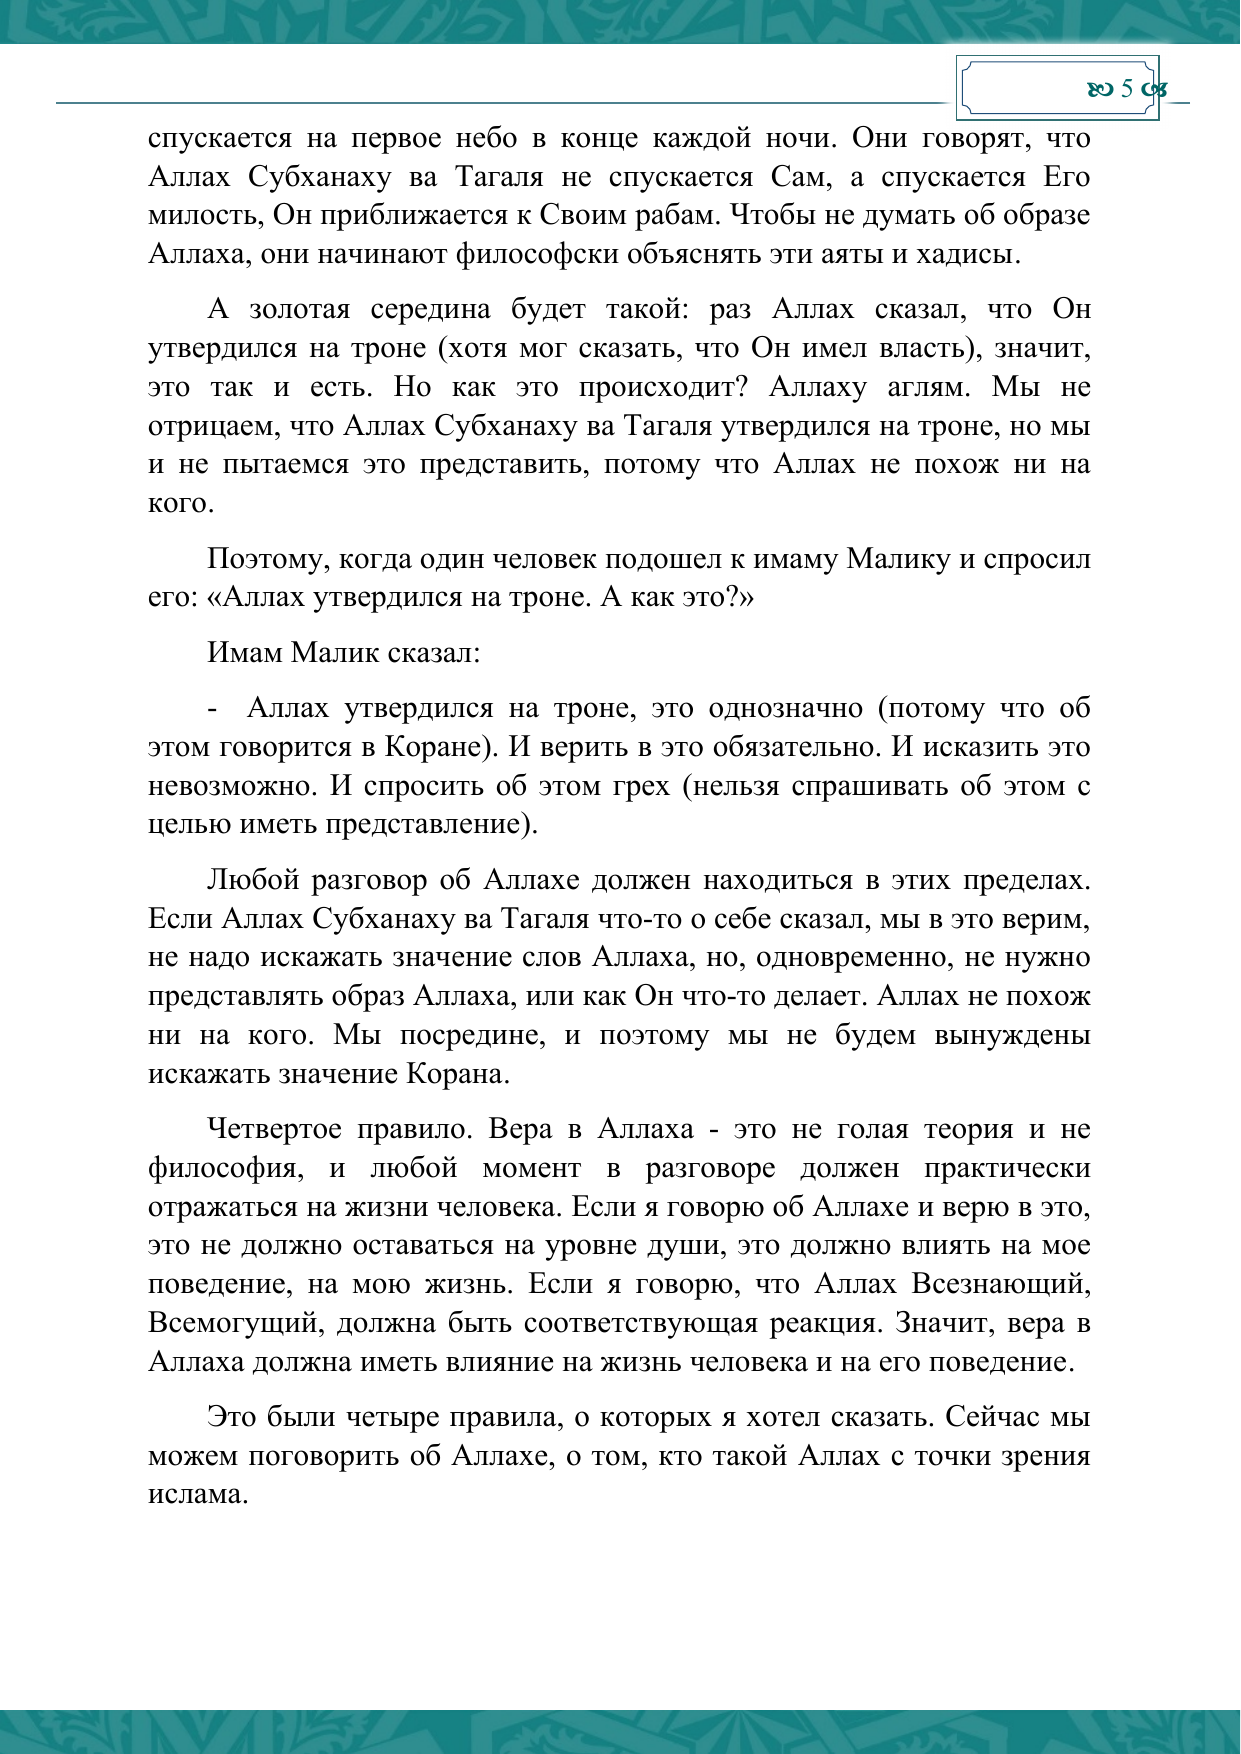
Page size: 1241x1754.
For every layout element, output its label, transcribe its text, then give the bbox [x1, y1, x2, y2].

picture [0, 0, 1240, 44]
text Это были четыре правила, о которых я хотел сказать. Сейчас мы можем поговорить об Аллахе, о том, кто такой Аллах с точки зрения ислама. [148, 1397, 1092, 1511]
text Любой разговор об Аллахе должен находиться в этих пределах. Если Аллах Субханаху ва Тагаля что-то о себе сказал, мы в это верим, не надо искажать значение слов Аллаха, но, одновременно, не нужно представлять образ Аллаха, или как Он что-то делает. Аллах не похож ни на кого. Мы посредине, и поэтому мы не будем вынуждены искажать значение Корана. [148, 860, 1092, 1090]
text Четвертое правило. Вера в Аллаха - это не голая теория и не философия, и любой момент в разговоре должен практически отражаться на жизни человека. Если я говорю об Аллахе и верю в это, это не должно оставаться на уровне души, это должно влиять на мое поведение, на мою жизнь. Если я говорю, что Аллах Всезнающий, Всемогущий, должна быть соответствующая реакция. Значит, вера в Аллаха должна иметь влияние на жизнь человека и на его поведение. [148, 1109, 1092, 1378]
text А золотая середина будет такой: раз Аллах сказал, что Он утвердился на троне (хотя мог сказать, что Он имел власть), значит, это так и есть. Но как это происходит? Аллаху аглям. Мы не отрицаем, что Аллах Субханаху ва Тагаля утвердился на троне, но мы и не пытаемся это представить, потому что Аллах не похож ни на кого. [148, 290, 1092, 519]
text - Аллах утвердился на троне, это однозначно (потому что об этом говорится в Коране). И верить в это обязательно. И исказить это невозможно. И спросить об этом грех (нельзя спрашивать об этом с целью иметь представление). [148, 688, 1092, 841]
picture [0, 1710, 1241, 1754]
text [148, 118, 1092, 270]
text Имам Малик сказал: [148, 633, 1092, 669]
text Поэтому, когда один человек подошел к имаму Малику и спросил его: «Аллах утвердился на троне. А как это?» [148, 539, 1092, 614]
